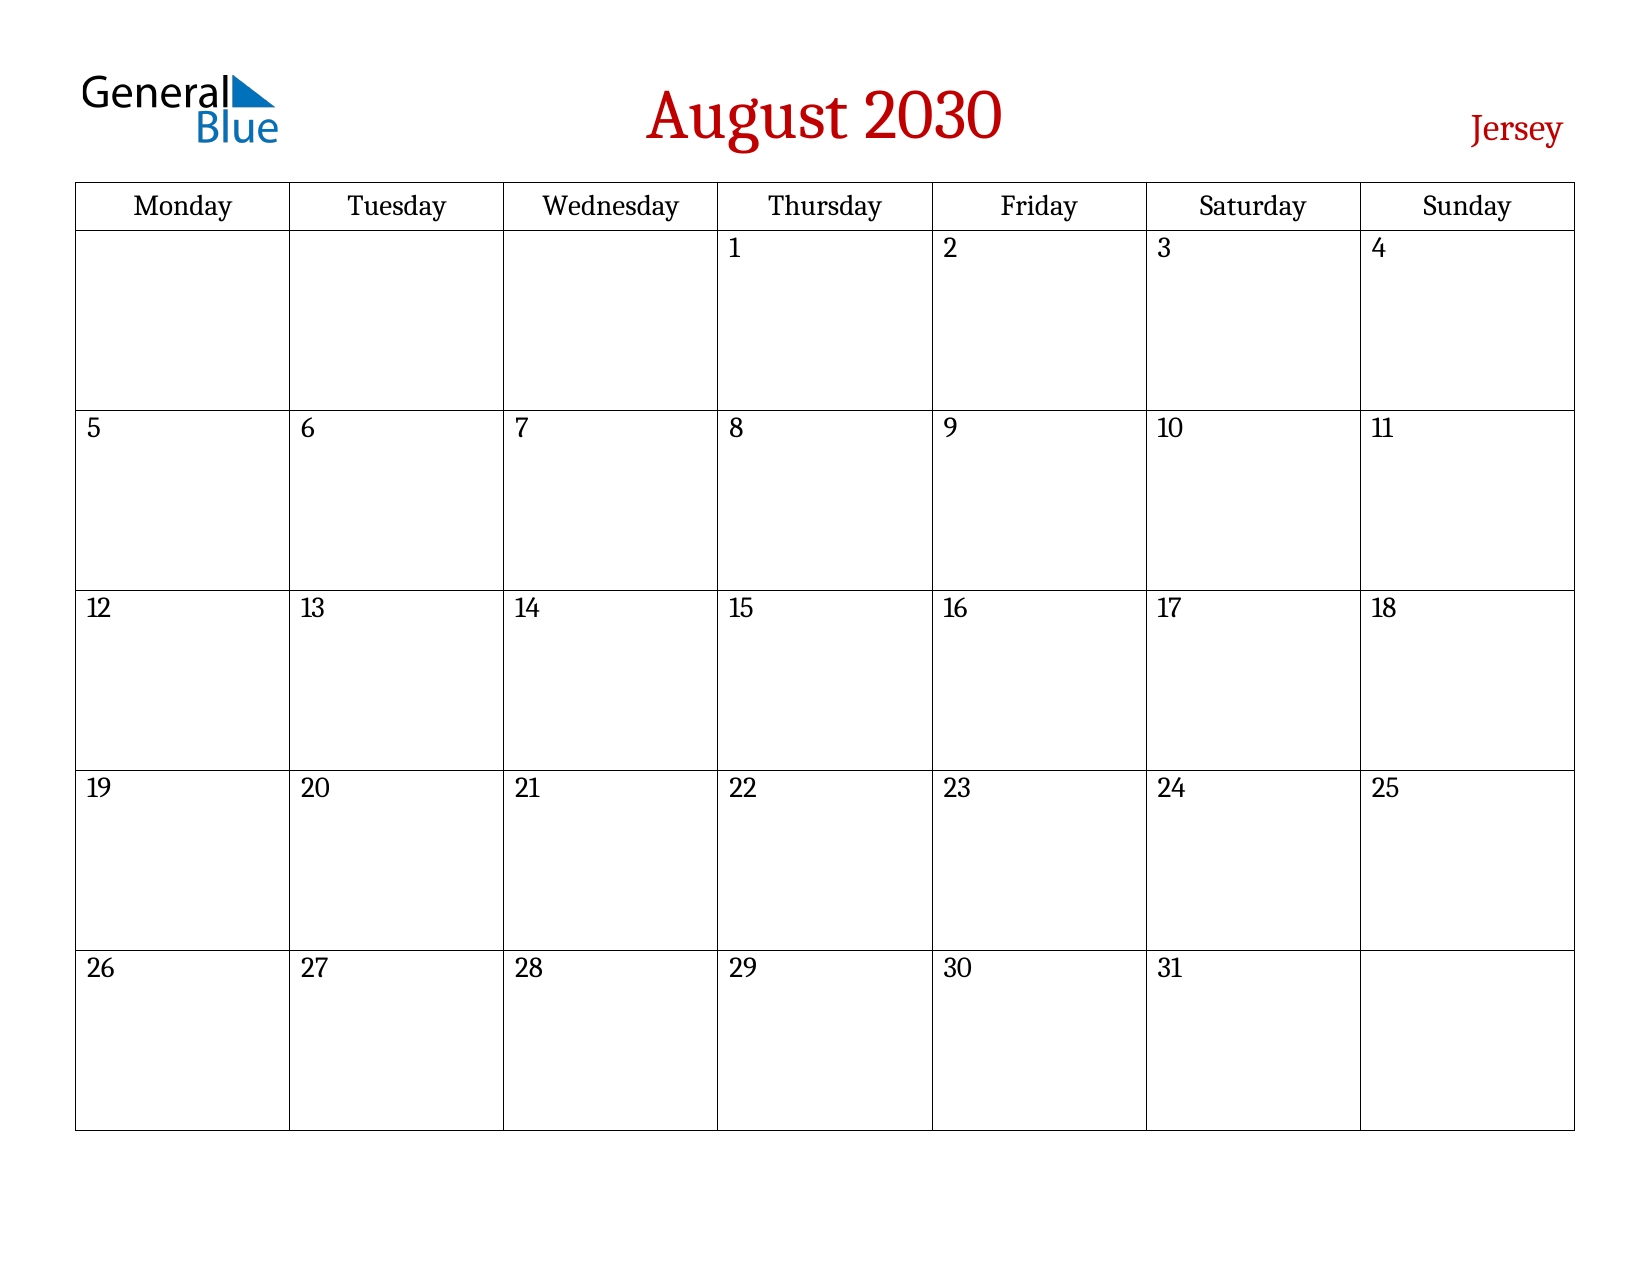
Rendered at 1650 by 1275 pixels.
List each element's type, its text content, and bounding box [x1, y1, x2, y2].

table_cell [718, 805, 932, 950]
table_cell [1147, 265, 1360, 410]
table_cell Sunday [1361, 183, 1574, 230]
table_cell Friday [933, 183, 1146, 230]
table_cell [718, 445, 932, 590]
table_cell [1147, 805, 1360, 950]
table_cell [504, 625, 717, 770]
table_cell 28 [504, 951, 717, 985]
table_cell 14 [504, 591, 717, 625]
table_cell [290, 445, 503, 590]
table_cell Wednesday [504, 183, 717, 230]
table_cell [1147, 985, 1360, 1130]
table_cell [933, 805, 1146, 950]
table_cell [504, 805, 717, 950]
table_header [76, 75, 503, 182]
table_cell [76, 985, 289, 1130]
table_cell 5 [76, 411, 289, 444]
table_cell [1147, 625, 1360, 770]
table_cell [1361, 265, 1574, 410]
table_cell 15 [718, 591, 932, 625]
table_cell [504, 985, 717, 1130]
table_cell [1147, 445, 1360, 590]
table_cell [933, 625, 1146, 770]
table_cell [718, 985, 932, 1130]
picture [82, 75, 278, 143]
table_cell [933, 445, 1146, 590]
table_cell 1 [718, 231, 932, 264]
table_cell 7 [504, 411, 717, 444]
table_cell [504, 445, 717, 590]
table_cell 31 [1147, 951, 1360, 985]
table_cell 3 [1147, 231, 1360, 264]
table_cell [290, 231, 503, 264]
table_cell [1361, 951, 1574, 985]
table_cell 2 [933, 231, 1146, 264]
table_cell [504, 231, 717, 264]
table_cell [76, 445, 289, 590]
table_cell 23 [933, 771, 1146, 805]
table_cell [76, 265, 289, 410]
table_cell Tuesday [290, 183, 503, 230]
table_cell 16 [933, 591, 1146, 625]
table_cell [290, 985, 503, 1130]
table_header Jersey [1146, 75, 1574, 182]
table_cell [76, 625, 289, 770]
table_cell 21 [504, 771, 717, 805]
table_cell 30 [933, 951, 1146, 985]
table_cell [290, 805, 503, 950]
table_cell 6 [290, 411, 503, 444]
table_cell 18 [1361, 591, 1574, 625]
table_cell [718, 625, 932, 770]
table_cell Saturday [1147, 183, 1360, 230]
table_cell [933, 985, 1146, 1130]
table_cell [290, 265, 503, 410]
table_cell [76, 805, 289, 950]
table_cell 22 [718, 771, 932, 805]
table_cell [504, 265, 717, 410]
table_cell 4 [1361, 231, 1574, 264]
table_cell [76, 231, 289, 264]
table_cell 29 [718, 951, 932, 985]
table_cell [933, 265, 1146, 410]
table_cell 17 [1147, 591, 1360, 625]
table_cell [1361, 445, 1574, 590]
table_header August 2030 [504, 75, 1146, 182]
table_cell 9 [933, 411, 1146, 444]
table_cell 10 [1147, 411, 1360, 444]
table_cell 24 [1147, 771, 1360, 805]
table_cell [1361, 625, 1574, 770]
table_cell Monday [76, 183, 289, 230]
table_cell [718, 265, 932, 410]
table_cell 20 [290, 771, 503, 805]
table_cell 25 [1361, 771, 1574, 805]
table_cell [1361, 805, 1574, 950]
table_cell 8 [718, 411, 932, 444]
table_cell 26 [76, 951, 289, 985]
table_cell 19 [76, 771, 289, 805]
table_cell Thursday [718, 183, 932, 230]
table_cell 12 [76, 591, 289, 625]
table_cell 27 [290, 951, 503, 985]
table_cell [290, 625, 503, 770]
table_cell 13 [290, 591, 503, 625]
table_cell [1361, 985, 1574, 1130]
table_cell 11 [1361, 411, 1574, 444]
